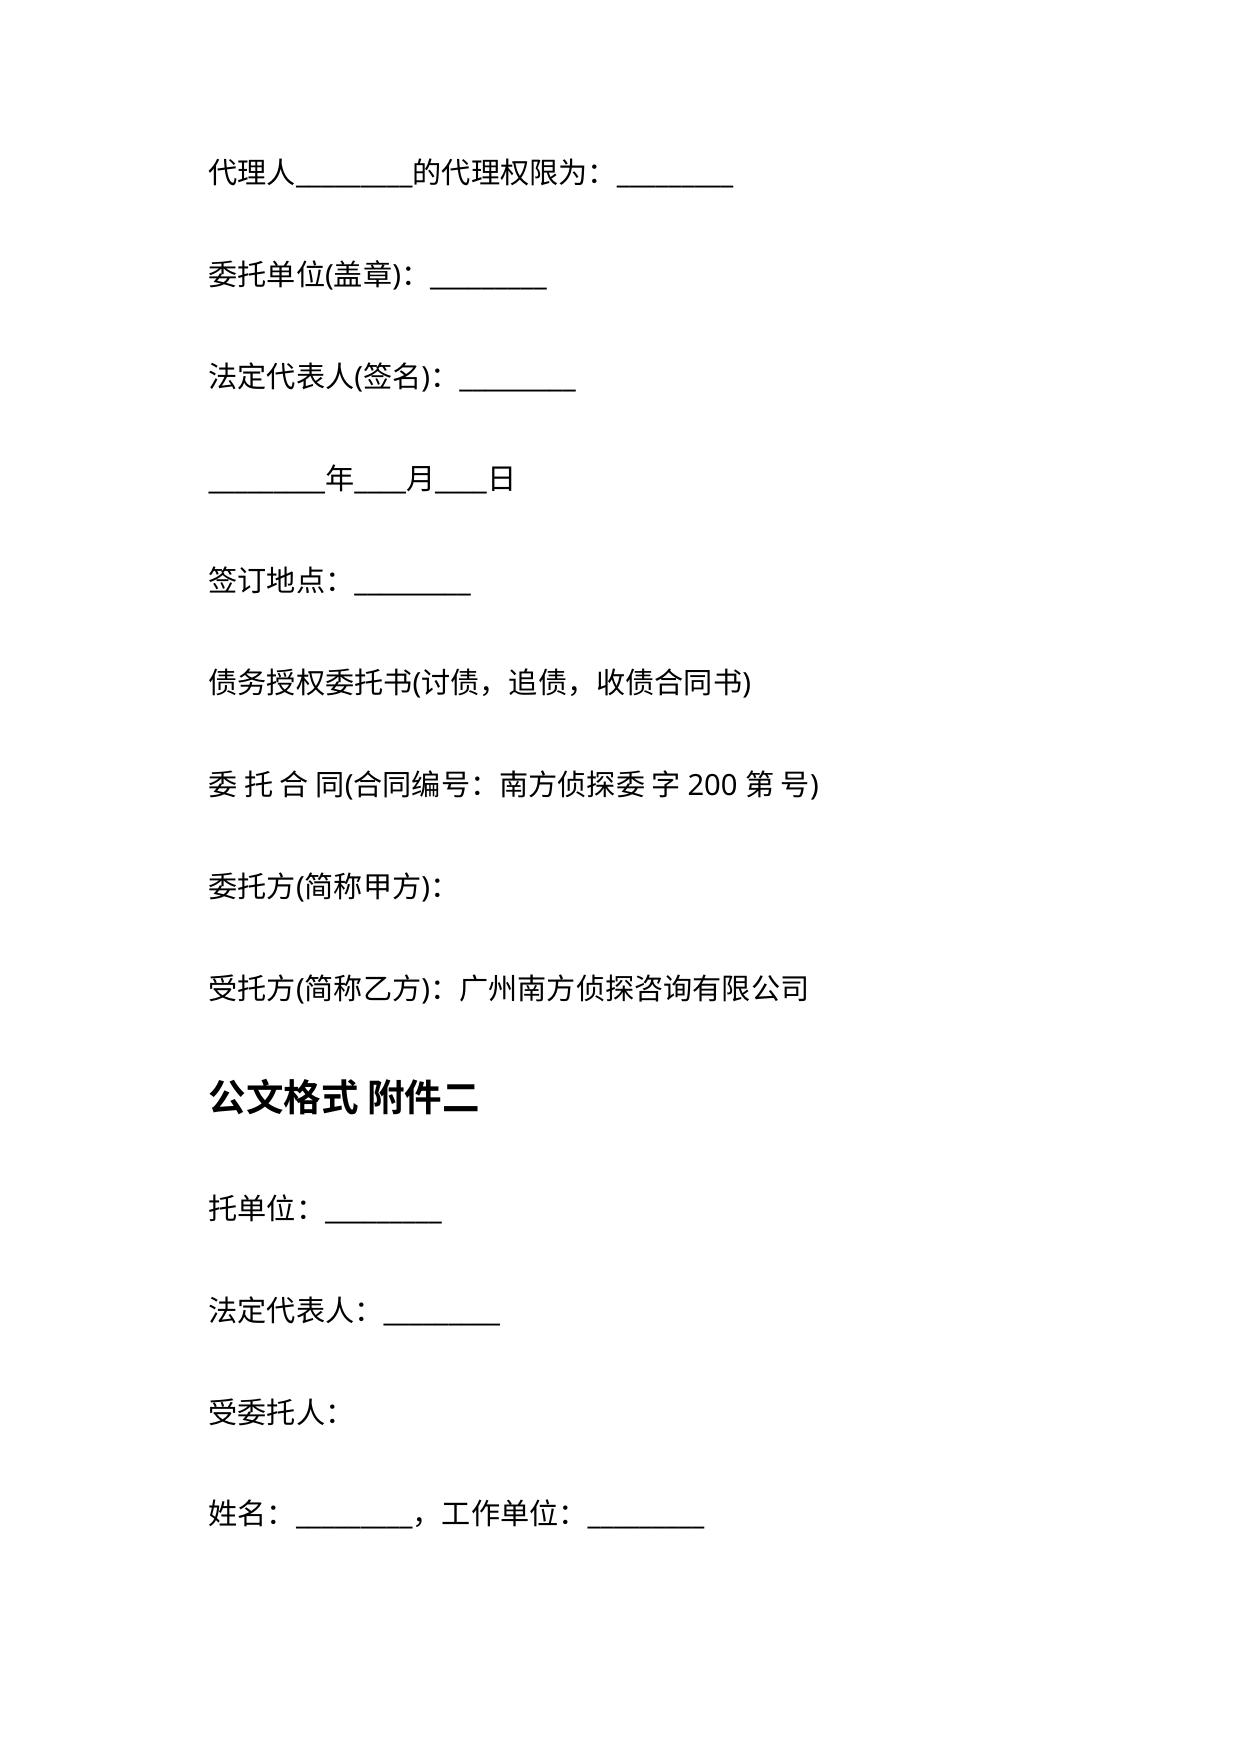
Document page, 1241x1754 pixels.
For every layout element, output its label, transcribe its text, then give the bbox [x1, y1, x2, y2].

text 公文格式 附件二 [150, 1068, 1090, 1122]
text 姓名：_________，工作单位：_________ [150, 1491, 1090, 1533]
text 签订地点：_________ [150, 558, 1090, 600]
text _________年____月____日 [150, 456, 1090, 498]
text 债务授权委托书(讨债，追债，收债合同书) [150, 660, 1090, 702]
text 受委托人： [150, 1389, 1090, 1431]
text 法定代表人(签名)：_________ [150, 354, 1090, 396]
text 委托单位(盖章)：_________ [150, 252, 1090, 294]
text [150, 150, 1090, 192]
text 受托方(简称乙方)：广州南方侦探咨询有限公司 [150, 966, 1090, 1008]
text 法定代表人：_________ [150, 1287, 1090, 1329]
text 委托方(简称甲方)： [150, 864, 1090, 906]
text 委 托 合 同(合同编号：南方侦探委 字 200 第 号) [150, 762, 1090, 804]
text 托单位：_________ [150, 1185, 1090, 1228]
